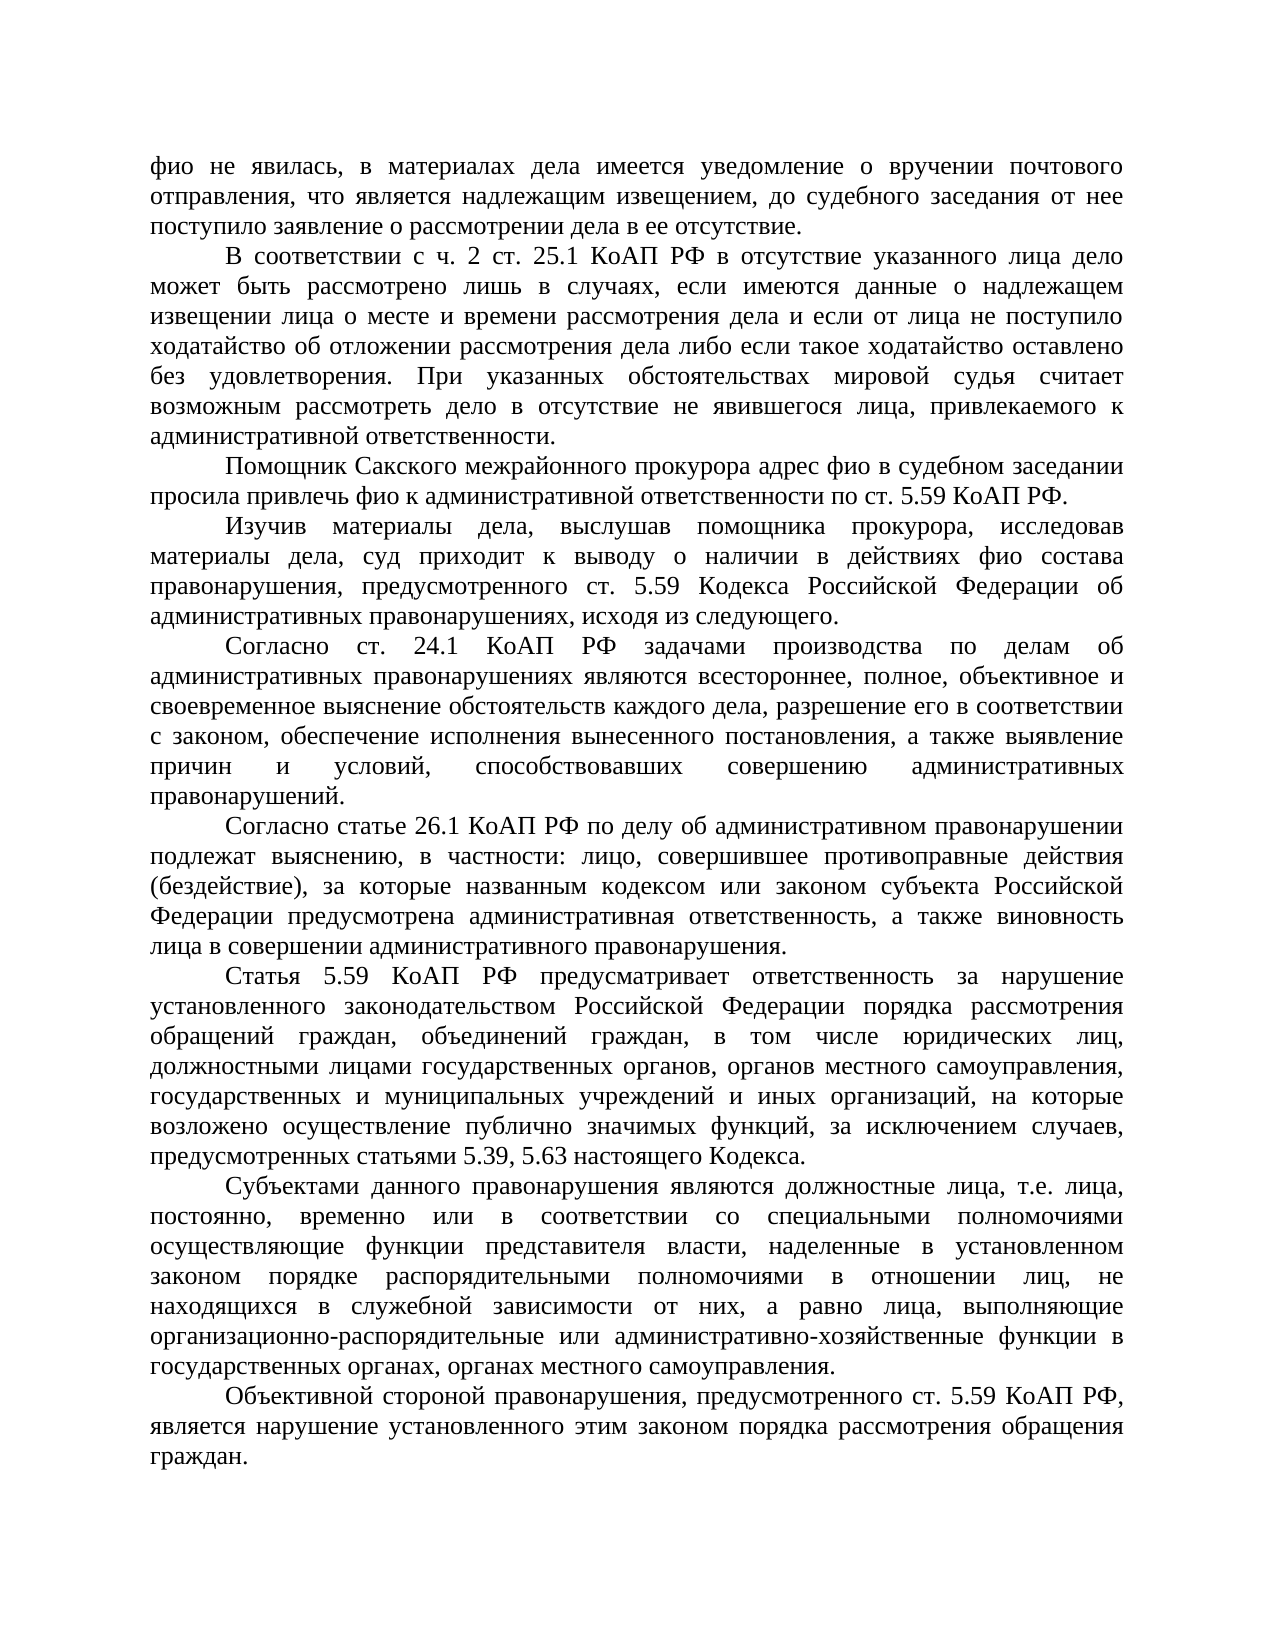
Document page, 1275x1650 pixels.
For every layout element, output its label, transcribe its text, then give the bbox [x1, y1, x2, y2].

text Статья 5.59 КоАП РФ предусматривает ответственность за нарушение установленного законодательством Российской Федерации порядка рассмотрения обращений граждан, объединений граждан, в том числе юридических лиц, должностными лицами государственных органов, органов местного самоуправления, государственных и муниципальных учреждений и иных организаций, на которые возложено осуществление публично значимых функций, за исключением случаев, предусмотренных статьями 5.39, 5.63 настоящего Кодекса. [150, 960, 1125, 1170]
text Объективной стороной правонарушения, предусмотренного ст. 5.59 КоАП РФ, является нарушение установленного этим законом порядка рассмотрения обращения граждан. [150, 1380, 1125, 1470]
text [150, 150, 1125, 240]
text Согласно ст. 24.1 КоАП РФ задачами производства по делам об административных правонарушениях являются всестороннее, полное, объективное и своевременное выяснение обстоятельств каждого дела, разрешение его в соответствии с законом, обеспечение исполнения вынесенного постановления, а также выявление причин и условий, способствовавших совершению административных правонарушений. [150, 630, 1125, 810]
text Согласно статье 26.1 КоАП РФ по делу об административном правонарушении подлежат выяснению, в частности: лицо, совершившее противоправные действия (бездействие), за которые названным кодексом или законом субъекта Российской Федерации предусмотрена административная ответственность, а также виновность лица в совершении административного правонарушения. [150, 810, 1125, 960]
text Изучив материалы дела, выслушав помощника прокурора, исследовав материалы дела, суд приходит к выводу о наличии в действиях фио состава правонарушения, предусмотренного ст. 5.59 Кодекса Российской Федерации об административных правонарушениях, исходя из следующего. [150, 510, 1125, 630]
text В соответствии с ч. 2 ст. 25.1 КоАП РФ в отсутствие указанного лица дело может быть рассмотрено лишь в случаях, если имеются данные о надлежащем извещении лица о месте и времени рассмотрения дела и если от лица не поступило ходатайство об отложении рассмотрения дела либо если такое ходатайство оставлено без удовлетворения. При указанных обстоятельствах мировой судья считает возможным рассмотреть дело в отсутствие не явившегося лица, привлекаемого к административной ответственности. [150, 240, 1125, 450]
text Помощник Сакского межрайонного прокурора адрес фио в судебном заседании просила привлечь фио к административной ответственности по ст. 5.59 КоАП РФ. [150, 450, 1125, 510]
text Субъектами данного правонарушения являются должностные лица, т.е. лица, постоянно, временно или в соответствии со специальными полномочиями осуществляющие функции представителя власти, наделенные в установленном законом порядке распорядительными полномочиями в отношении лиц, не находящихся в служебной зависимости от них, а равно лица, выполняющие организационно-распорядительные или административно-хозяйственные функции в государственных органах, органах местного самоуправления. [150, 1170, 1125, 1380]
